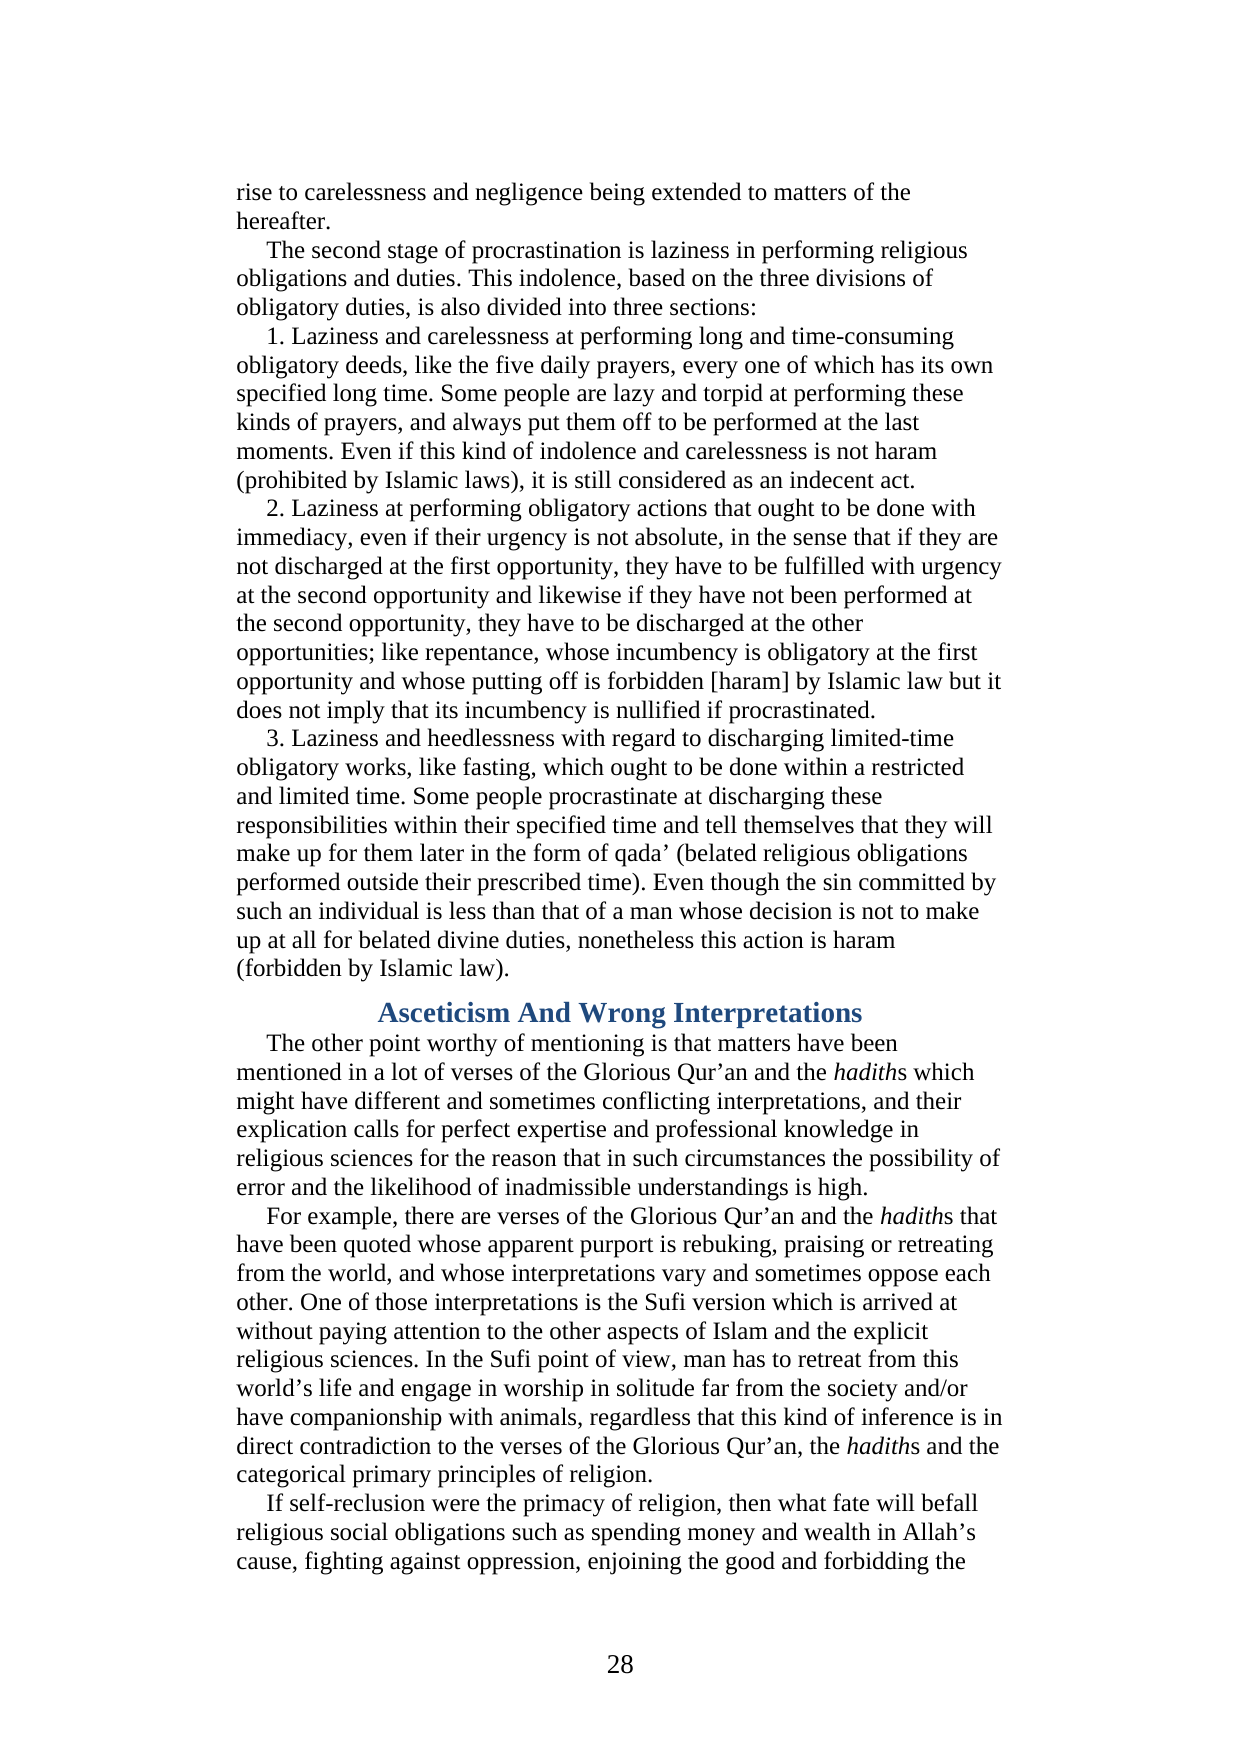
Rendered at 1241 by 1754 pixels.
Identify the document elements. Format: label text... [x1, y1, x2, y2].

text 3. Laziness and heedlessness with regard to discharging limited-time obligatory works, like fasting, which ought to be done within a restricted and limited time. Some people procrastinate at discharging these responsibilities within their specified time and tell themselves that they will make up for them later in the form of qada’ (belated religious obligations performed outside their prescribed time). Even though the sin committed by such an individual is less than that of a man whose decision is not to make up at all for belated divine duties, nonetheless this action is haram (forbidden by Islamic law). [236, 723, 1004, 982]
text The second stage of procrastination is laziness in performing religious obligations and duties. This indolence, based on the three divisions of obligatory duties, is also divided into three sections: [236, 235, 1004, 321]
subtitle Asceticism And Wrong Interpretations [236, 995, 1004, 1028]
text 2. Laziness at performing obligatory actions that ought to be done with immediacy, even if their urgency is not absolute, in the sense that if they are not discharged at the first opportunity, they have to be fulfilled with urgency at the second opportunity and likewise if they have not been performed at the second opportunity, they have to be discharged at the other opportunities; like repentance, whose incumbency is obligatory at the first opportunity and whose putting off is forbidden [haram] by Islamic law but it does not imply that its incumbency is nullified if procrastinated. [236, 493, 1004, 723]
text For example, there are verses of the Glorious Qur’an and the hadiths that have been quoted whose apparent purport is rebuking, praising or retreating from the world, and whose interpretations vary and sometimes oppose each other. One of those interpretations is the Sufi version which is arrived at without paying attention to the other aspects of Islam and the explicit religious sciences. In the Sufi point of view, man has to retreat from this world’s life and engage in worship in solitude far from the society and/or have companionship with animals, regardless that this kind of inference is in direct contradiction to the verses of the Glorious Qur’an, the hadiths and the categorical primary principles of religion. [236, 1201, 1004, 1488]
text 1. Laziness and carelessness at performing long and time-consuming obligatory deeds, like the five daily prayers, every one of which has its own specified long time. Some people are lazy and torpid at performing these kinds of prayers, and always put them off to be performed at the last moments. Even if this kind of indolence and carelessness is not haram (prohibited by Islamic laws), it is still considered as an indecent act. [236, 321, 1004, 493]
text The other point worthy of mentioning is that matters have been mentioned in a lot of verses of the Glorious Qur’an and the hadiths which might have different and sometimes conflicting interpretations, and their explication calls for perfect expertise and professional knowledge in religious sciences for the reason that in such circumstances the possibility of error and the likelihood of inadmissible understandings is high. [236, 1028, 1004, 1201]
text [236, 1488, 1004, 1574]
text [236, 177, 1004, 235]
